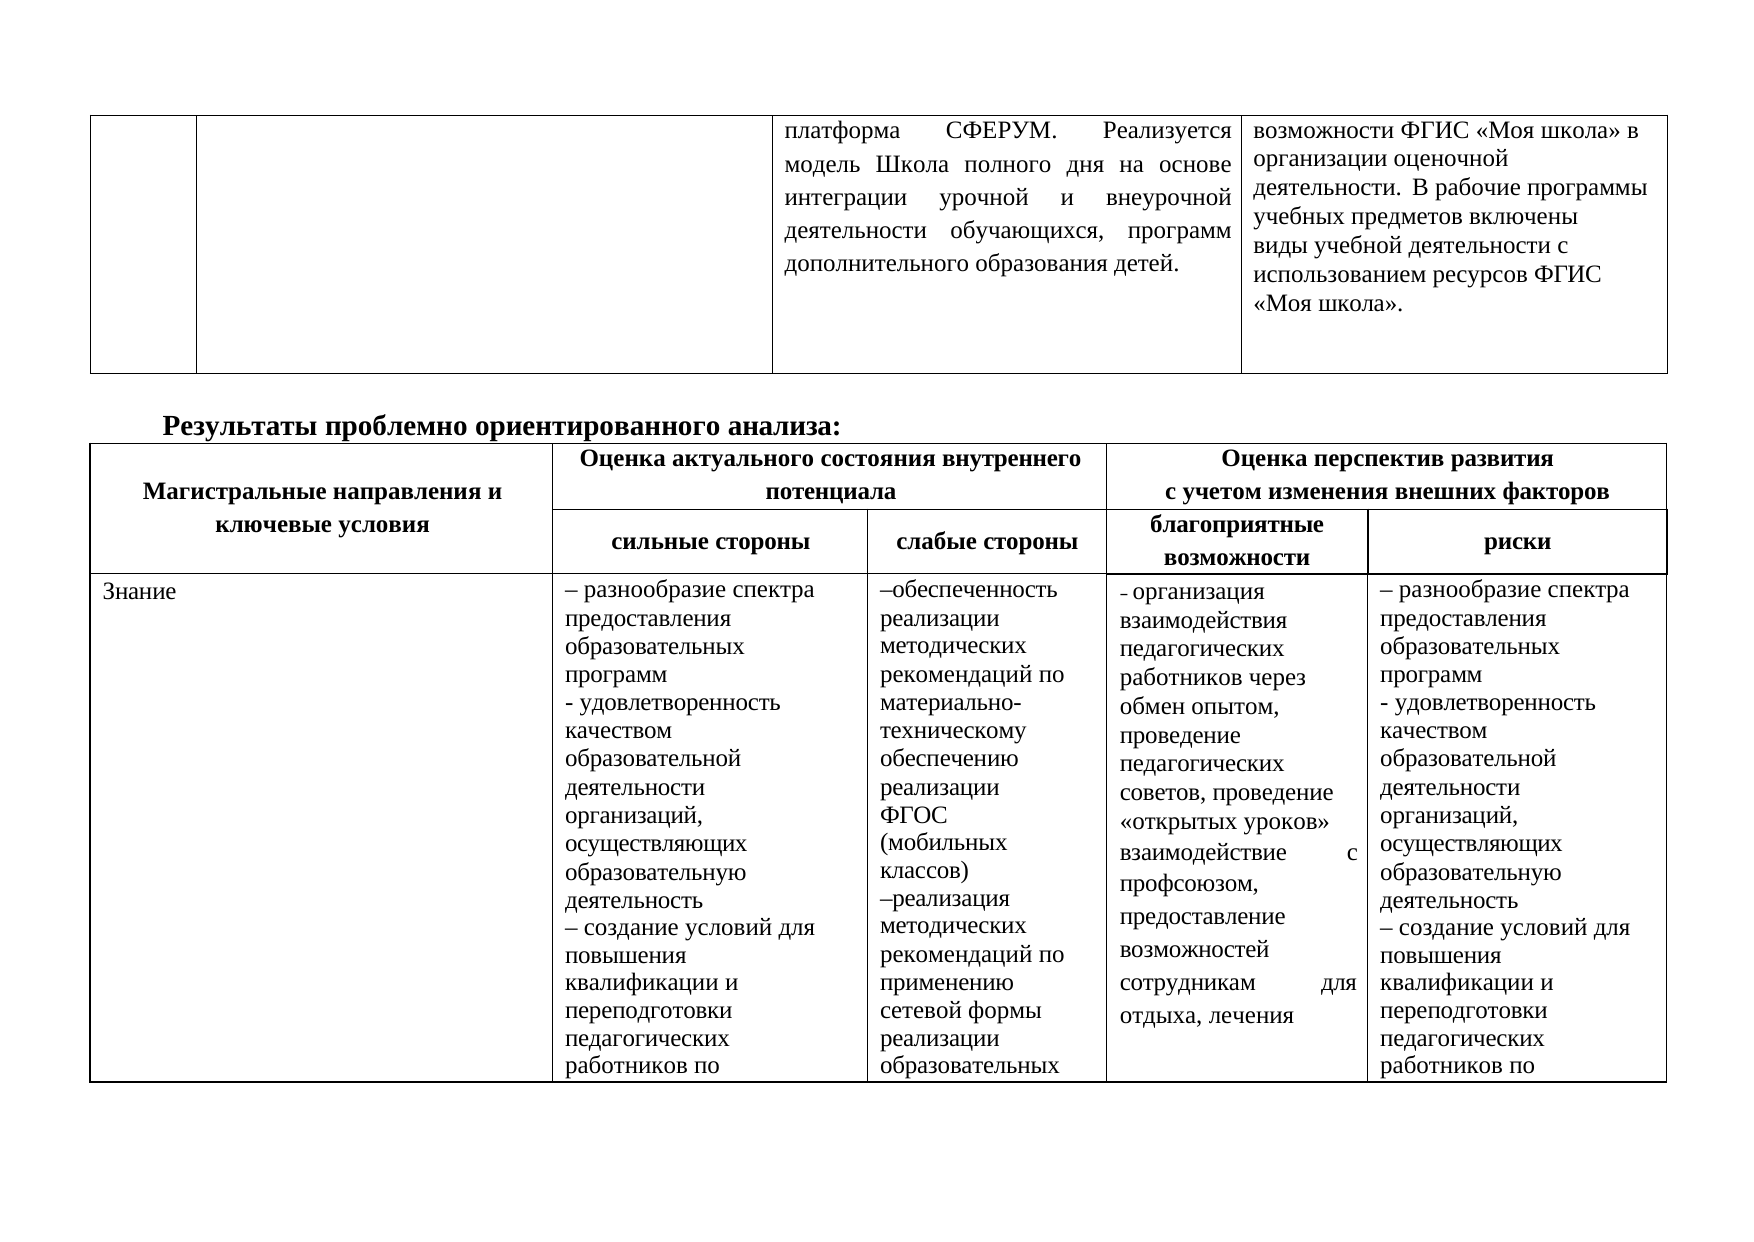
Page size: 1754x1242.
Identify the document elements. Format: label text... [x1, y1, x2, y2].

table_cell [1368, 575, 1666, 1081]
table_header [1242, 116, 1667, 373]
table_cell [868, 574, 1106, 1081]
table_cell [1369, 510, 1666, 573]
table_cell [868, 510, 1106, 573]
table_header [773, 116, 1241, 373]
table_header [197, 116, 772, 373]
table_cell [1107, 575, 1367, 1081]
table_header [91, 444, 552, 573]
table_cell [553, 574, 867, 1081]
text Результаты проблемно ориентированного анализа: [162, 408, 1724, 442]
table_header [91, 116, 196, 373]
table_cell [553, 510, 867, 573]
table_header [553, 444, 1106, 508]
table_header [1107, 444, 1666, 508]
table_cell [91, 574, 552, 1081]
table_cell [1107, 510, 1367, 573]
